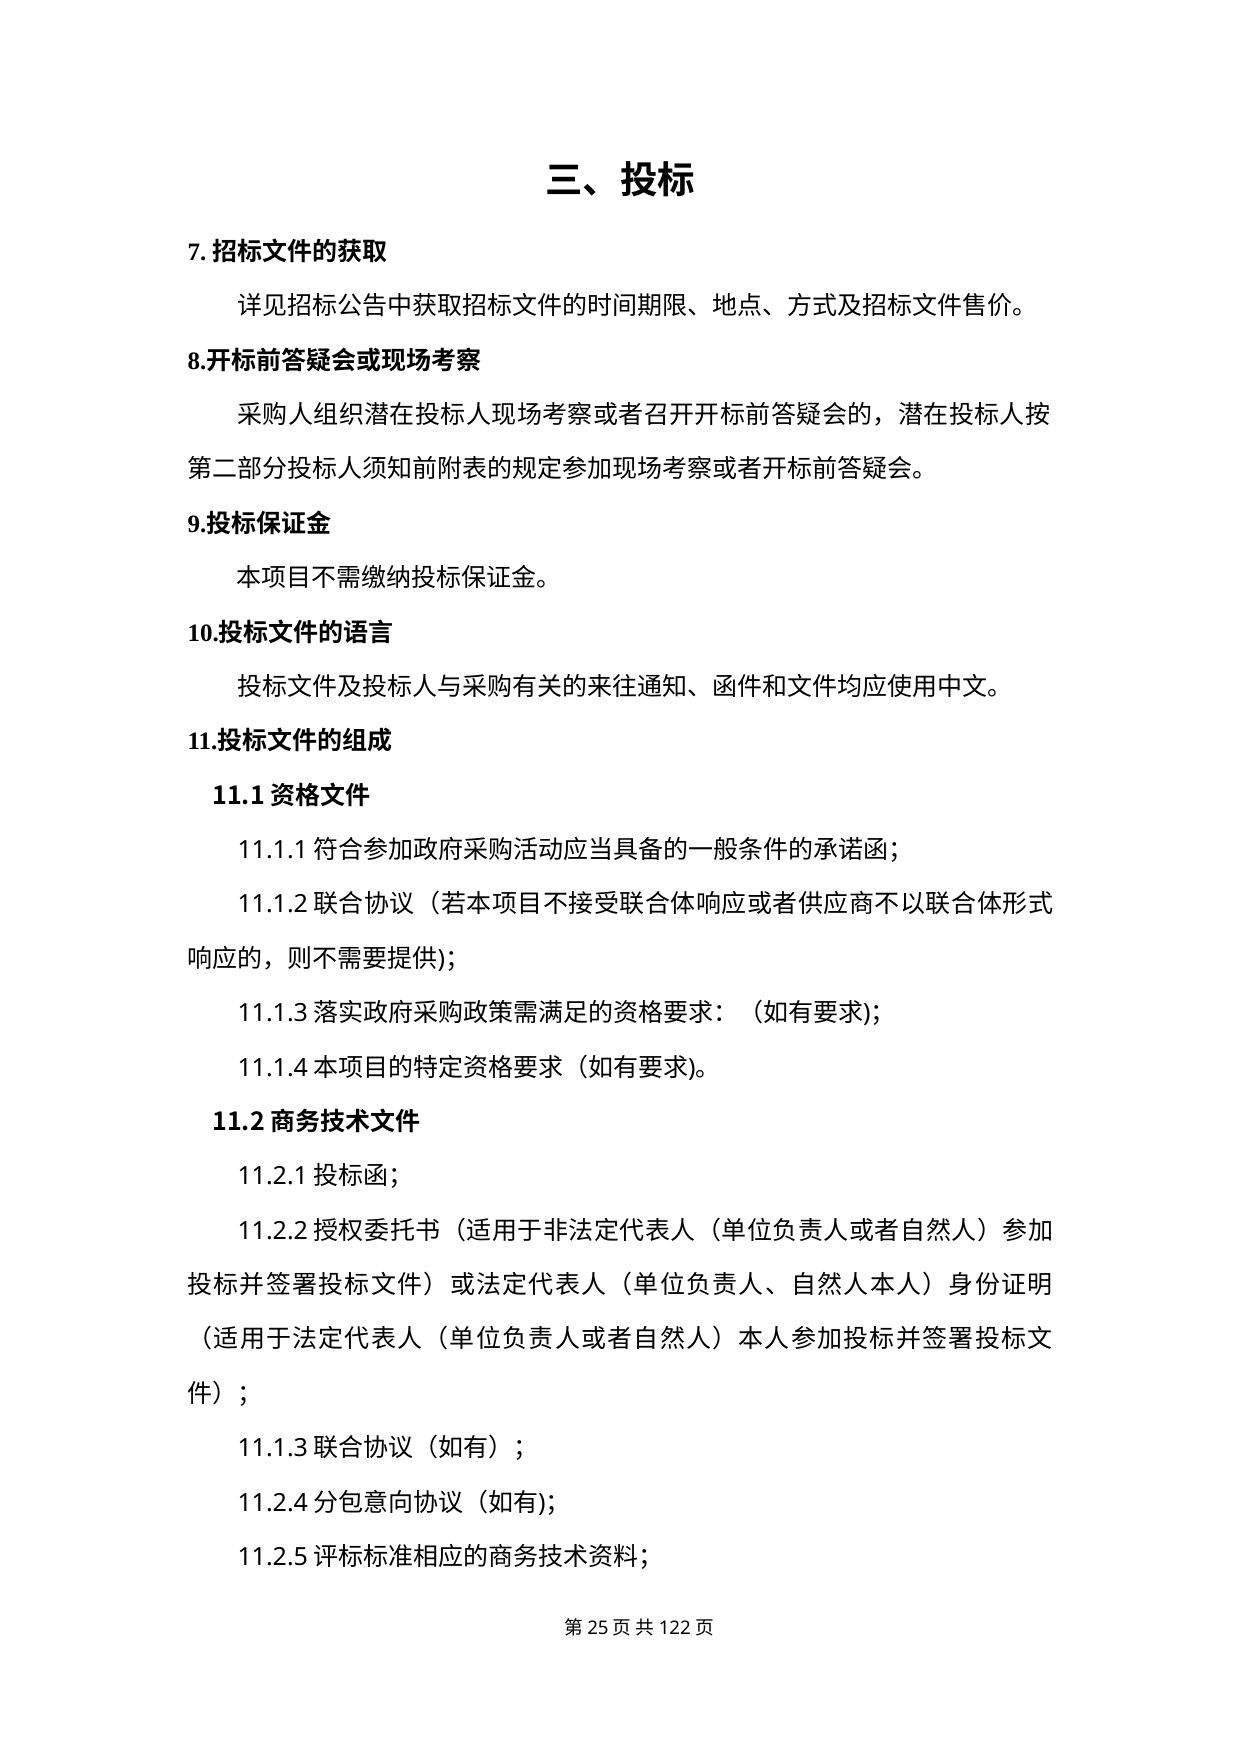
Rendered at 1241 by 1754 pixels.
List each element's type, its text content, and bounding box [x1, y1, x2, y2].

text 本项目不需缴纳投标保证金。 [187, 558, 1053, 594]
subtitle 三、投标 [187, 150, 1053, 204]
subtitle 7. 招标文件的获取 [187, 231, 1053, 268]
subtitle 11.投标文件的组成 [187, 721, 1053, 757]
text 11.2.5评标标准相应的商务技术资料； [187, 1536, 1053, 1573]
text 11.1.3联合协议（如有）； [187, 1428, 1053, 1464]
text 11.2.4分包意向协议（如有)； [187, 1482, 1053, 1518]
text 11.1.1符合参加政府采购活动应当具备的一般条件的承诺函； [187, 829, 1053, 866]
subtitle 8.开标前答疑会或现场考察 [187, 340, 1053, 376]
text 投标文件及投标人与采购有关的来往通知、函件和文件均应使用中文。 [187, 666, 1053, 703]
subtitle 10.投标文件的语言 [187, 612, 1053, 648]
text 11.1.4本项目的特定资格要求（如有要求)。 [187, 1047, 1053, 1083]
text 详见招标公告中获取招标文件的时间期限、地点、方式及招标文件售价。 [187, 286, 1053, 322]
text 采购人组织潜在投标人现场考察或者召开开标前答疑会的，潜在投标人按第二部分投标人须知前附表的规定参加现场考察或者开标前答疑会。 [187, 394, 1053, 485]
subtitle 11.2 商务技术文件 [187, 1101, 1053, 1138]
subtitle 9.投标保证金 [187, 503, 1053, 539]
text 11.1.3落实政府采购政策需满足的资格要求：（如有要求)； [187, 993, 1053, 1029]
text 11.1.2联合协议（若本项目不接受联合体响应或者供应商不以联合体形式响应的，则不需要提供)； [187, 884, 1053, 974]
text 11.2.2授权委托书（适用于非法定代表人（单位负责人或者自然人）参加投标并签署投标文件）或法定代表人（单位负责人、自然人本人）身份证明（适用于法定代表人（单位负责人或者自然人）本人参加投标并签署投标文件）； [187, 1210, 1053, 1409]
subtitle 11.1资格文件 [187, 775, 1053, 811]
text 11.2.1投标函； [187, 1156, 1053, 1192]
